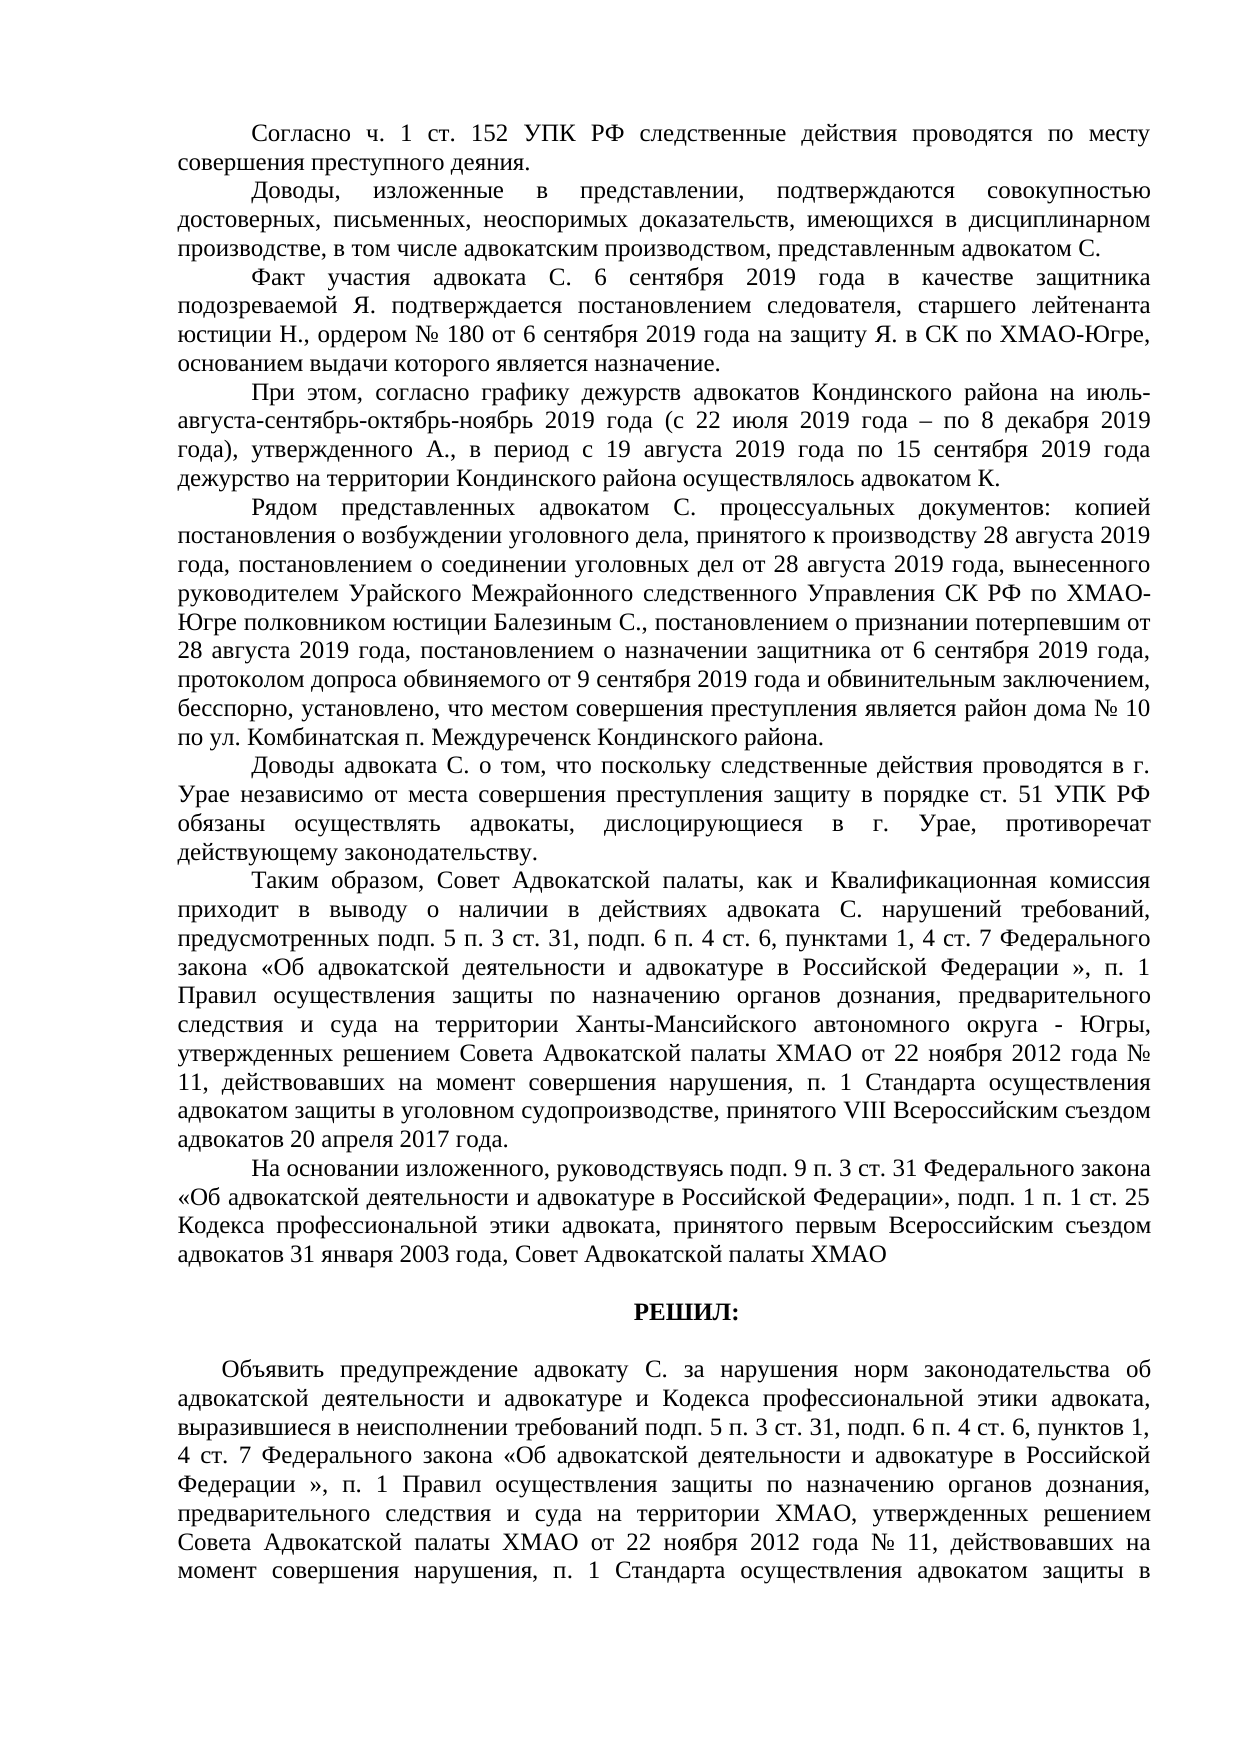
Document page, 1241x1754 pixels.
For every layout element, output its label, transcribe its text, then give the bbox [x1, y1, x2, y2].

text Факт участия адвоката С. 6 сентября 2019 года в качестве защитника подозреваемой Я. подтверждается постановлением следователя, старшего лейтенанта юстиции Н., ордером № 180 от 6 сентября 2019 года на защиту Я. в СК по ХМАО-Югре, основанием выдачи которого является назначение. [177, 262, 1152, 377]
text РЕШИЛ: [177, 1297, 1152, 1326]
text Рядом представленных адвокатом С. процессуальных документов: копией постановления о возбуждении уголовного дела, принятого к производству 28 августа 2019 года, постановлением о соединении уголовных дел от 28 августа 2019 года, вынесенного руководителем Урайского Межрайонного следственного Управления СК РФ по ХМАО-Югре полковником юстиции Балезиным С., постановлением о признании потерпевшим от 28 августа 2019 года, постановлением о назначении защитника от 6 сентября 2019 года, протоколом допроса обвиняемого от 9 сентября 2019 года и обвинительным заключением, бесспорно, установлено, что местом совершения преступления является район дома № 10 по ул. Комбинатская п. Междуреченск Кондинского района. [177, 492, 1152, 751]
text Таким образом, Совет Адвокатской палаты, как и Квалификационная комиссия приходит в выводу о наличии в действиях адвоката С. нарушений требований, предусмотренных подп. 5 п. 3 ст. 31, подп. 6 п. 4 ст. 6, пунктами 1, 4 ст. 7 Федерального закона «Об адвокатской деятельности и адвокатуре в Российской Федерации », п. 1 Правил осуществления защиты по назначению органов дознания, предварительного следствия и суда на территории Ханты-Мансийского автономного округа - Югры, утвержденных решением Совета Адвокатской палаты ХМАО от 22 ноября 2012 года № 11, действовавших на момент совершения нарушения, п. 1 Стандарта осуществления адвокатом защиты в уголовном судопроизводстве, принятого VIII Всероссийским съездом адвокатов 20 апреля 2017 года. [177, 866, 1152, 1153]
text Согласно ч. 1 ст. 152 УПК РФ следственные действия проводятся по месту совершения преступного деяния. [177, 118, 1152, 176]
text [177, 1354, 1152, 1584]
text На основании изложенного, руководствуясь подп. 9 п. 3 ст. 31 Федерального закона «Об адвокатской деятельности и адвокатуре в Российской Федерации», подп. 1 п. 1 ст. 25 Кодекса профессиональной этики адвоката, принятого первым Всероссийским съездом адвокатов 31 января 2003 года, Совет Адвокатской палаты ХМАО [177, 1153, 1152, 1268]
text Доводы адвоката С. о том, что поскольку следственные действия проводятся в г. Урае независимо от места совершения преступления защиту в порядке ст. 51 УПК РФ обязаны осуществлять адвокаты, дислоцирующиеся в г. Урае, противоречат действующему законодательству. [177, 751, 1152, 866]
text При этом, согласно графику дежурств адвокатов Кондинского района на июль-августа-сентябрь-октябрь-ноябрь 2019 года (с 22 июля 2019 года – по 8 декабря 2019 года), утвержденного А., в период с 19 августа 2019 года по 15 сентября 2019 года дежурство на территории Кондинского района осуществлялось адвокатом К. [177, 377, 1152, 492]
text Доводы, изложенные в представлении, подтверждаются совокупностью достоверных, письменных, неоспоримых доказательств, имеющихся в дисциплинарном производстве, в том числе адвокатским производством, представленным адвокатом С. [177, 176, 1152, 262]
